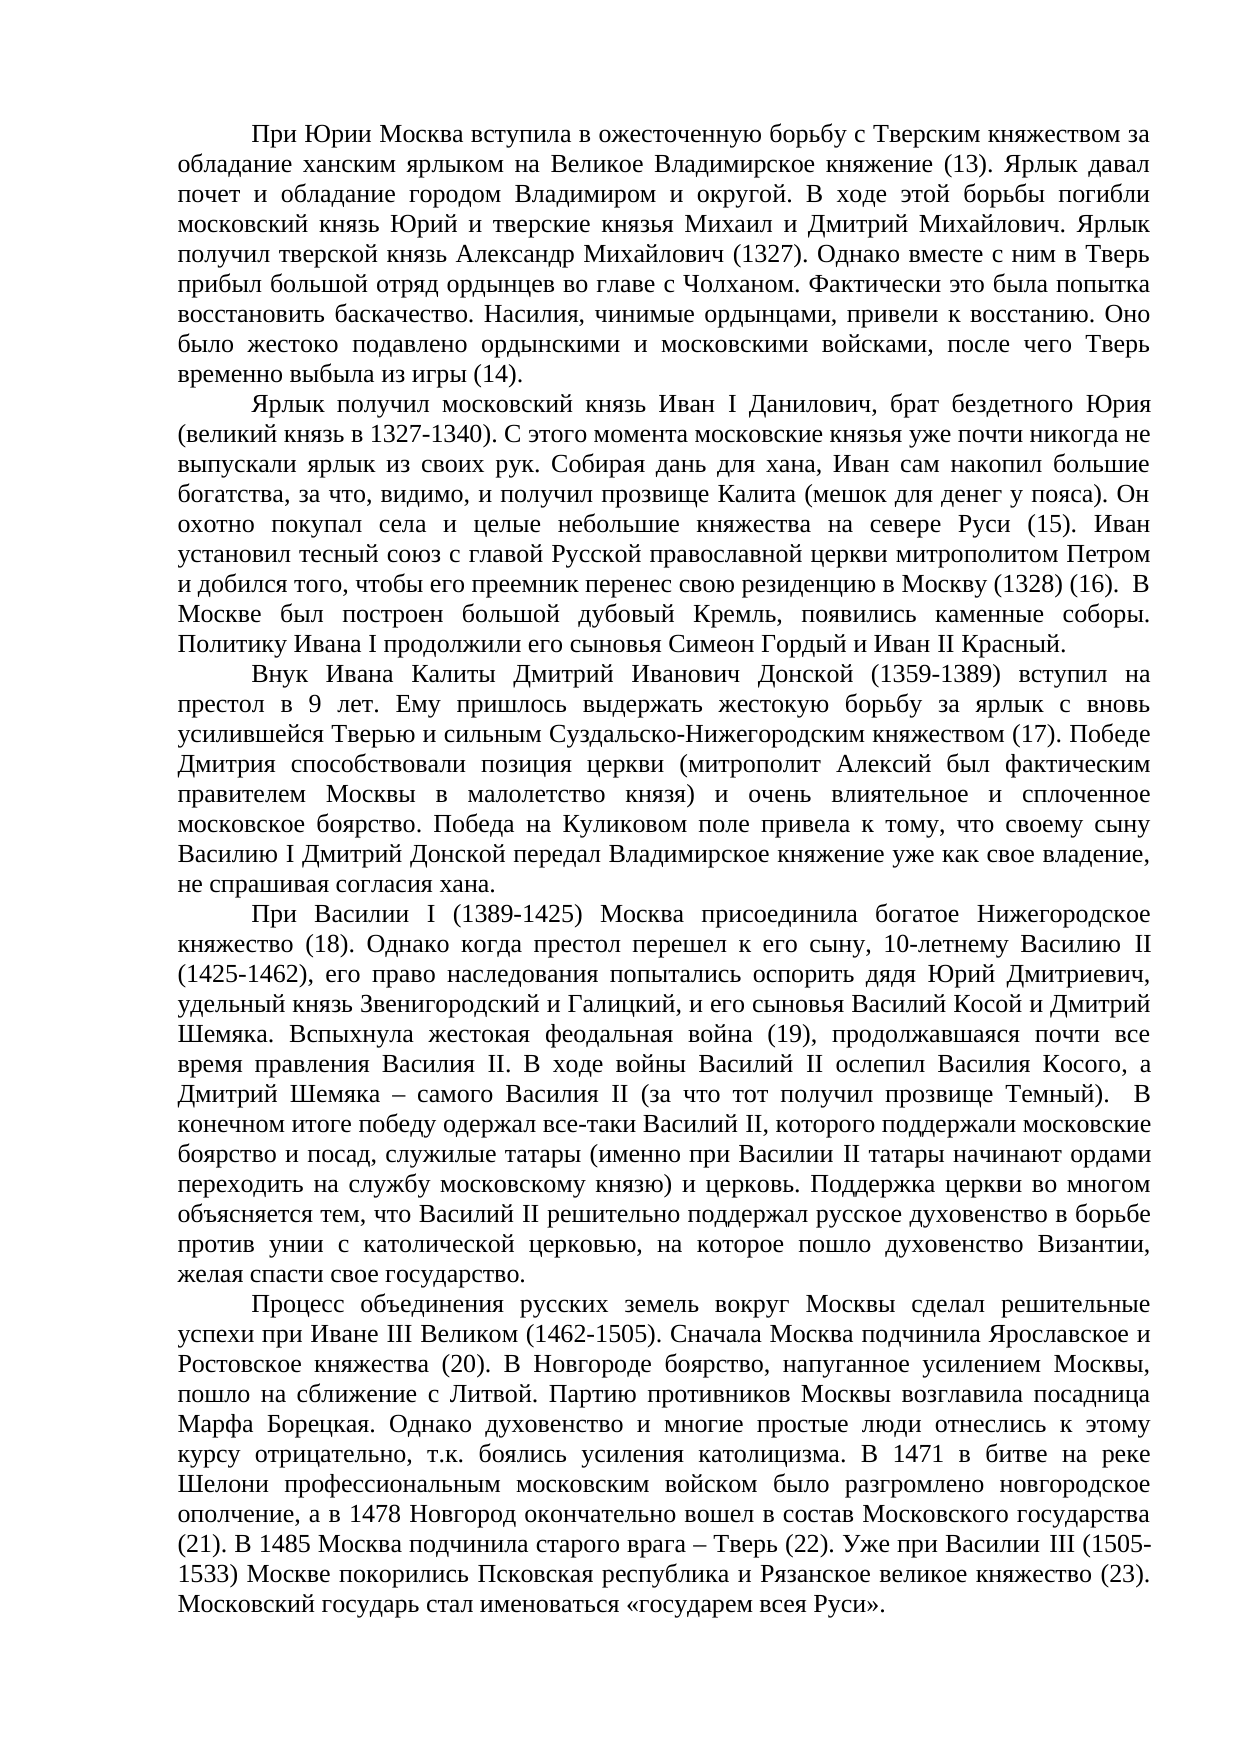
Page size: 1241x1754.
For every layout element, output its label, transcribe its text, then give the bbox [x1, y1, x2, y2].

text Ярлык получил московский князь Иван I Данилович, брат бездетного Юрия (великий князь в 1327-1340). С этого момента московские князья уже почти никогда не выпускали ярлык из своих рук. Собирая дань для хана, Иван сам накопил большие богатства, за что, видимо, и получил прозвище Калита (мешок для денег у пояса). Он охотно покупал села и целые небольшие княжества на севере Руси (15). Иван установил тесный союз с главой Русской православной церкви митрополитом Петром и добился того, чтобы его преемник перенес свою резиденцию в Москву (1328) (16). В Москве был построен большой дубовый Кремль, появились каменные соборы. Политику Ивана I продолжили его сыновья Симеон Гордый и Иван II Красный. [177, 388, 1152, 658]
text Процесс объединения русских земель вокруг Москвы сделал решительные успехи при Иване III Великом (1462-1505). Сначала Москва подчинила Ярославское и Ростовское княжества (20). В Новгороде боярство, напуганное усилением Москвы, пошло на сближение с Литвой. Партию противников Москвы возглавила посадница Марфа Борецкая. Однако духовенство и многие простые люди отнеслись к этому курсу отрицательно, т.к. боялись усиления католицизма. В 1471 в битве на реке Шелони профессиональным московским войском было разгромлено новгородское ополчение, а в 1478 Новгород окончательно вошел в состав Московского государства (21). В 1485 Москва подчинила старого врага – Тверь (22). Уже при Василии III (1505-1533) Москве покорились Псковская республика и Рязанское великое княжество (23). Московский государь стал именоваться «государем всея Руси». [177, 1288, 1152, 1618]
text Внук Ивана Калиты Дмитрий Иванович Донской (1359-1389) вступил на престол в 9 лет. Ему пришлось выдержать жестокую борьбу за ярлык с вновь усилившейся Тверью и сильным Суздальско-Нижегородским княжеством (17). Победе Дмитрия способствовали позиция церкви (митрополит Алексий был фактическим правителем Москвы в малолетство князя) и очень влиятельное и сплоченное московское боярство. Победа на Куликовом поле привела к тому, что своему сыну Василию I Дмитрий Донской передал Владимирское княжение уже как свое владение, не спрашивая согласия хана. [177, 658, 1152, 898]
text При Юрии Москва вступила в ожесточенную борьбу с Тверским княжеством за обладание ханским ярлыком на Великое Владимирское княжение (13). Ярлык давал почет и обладание городом Владимиром и округой. В ходе этой борьбы погибли московский князь Юрий и тверские князья Михаил и Дмитрий Михайлович. Ярлык получил тверской князь Александр Михайлович (1327). Однако вместе с ним в Тверь прибыл большой отряд ордынцев во главе с Чолханом. Фактически это была попытка восстановить баскачество. Насилия, чинимые ордынцами, привели к восстанию. Оно было жестоко подавлено ордынскими и московскими войсками, после чего Тверь временно выбыла из игры (14). [177, 118, 1152, 388]
text При Василии I (1389-1425) Москва присоединила богатое Нижегородское княжество (18). Однако когда престол перешел к его сыну, 10-летнему Василию II (1425-1462), его право наследования попытались оспорить дядя Юрий Дмитриевич, удельный князь Звенигородский и Галицкий, и его сыновья Василий Косой и Дмитрий Шемяка. Вспыхнула жестокая феодальная война (19), продолжавшаяся почти все время правления Василия II. В ходе войны Василий II ослепил Василия Косого, а Дмитрий Шемяка – самого Василия II (за что тот получил прозвище Темный). В конечном итоге победу одержал все-таки Василий II, которого поддержали московские боярство и посад, служилые татары (именно при Василии Ii татары начинают ордами переходить на службу московскому князю) и церковь. Поддержка церкви во многом объясняется тем, что Василий II решительно поддержал русское духовенство в борьбе против унии с католической церковью, на которое пошло духовенство Византии, желая спасти свое государство. [177, 898, 1152, 1288]
